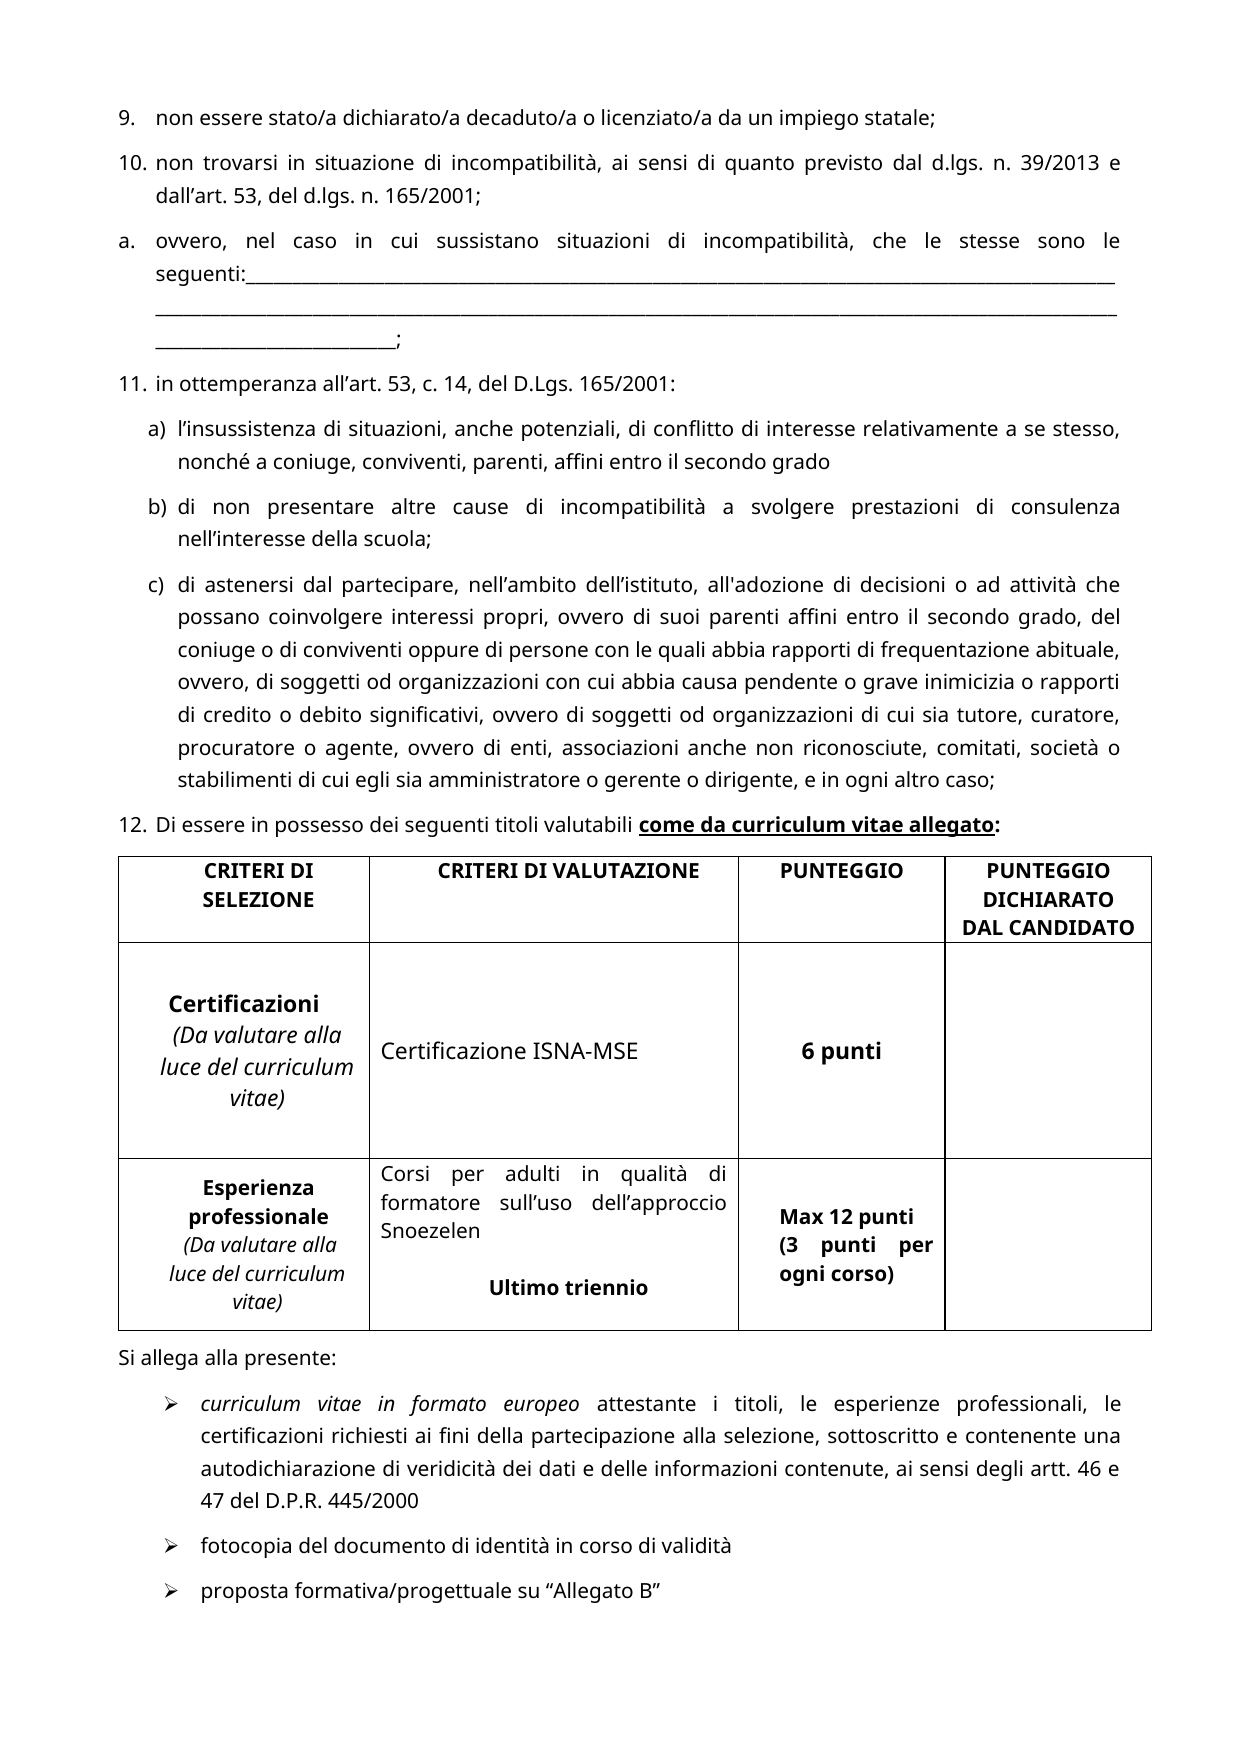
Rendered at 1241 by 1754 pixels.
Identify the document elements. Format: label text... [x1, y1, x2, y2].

table_cell Certificazioni (Da valutare alla luce del curriculum vitae) [119, 943, 369, 1158]
table_header CRITERI DI SELEZIONE [119, 857, 369, 942]
list non essere stato/a dichiarato/a decaduto/a o licenziato/a da un impiego statale; [118, 103, 1122, 132]
list di non presentare altre cause di incompatibilità a svolgere prestazioni di consulenza nell’interesse della scuola; [148, 492, 1122, 553]
list curriculum vitae in formato europeo attestante i titoli, le esperienze professionali, le certificazioni richiesti ai fini della partecipazione alla selezione, sottoscritto e contenente una autodichiarazione di veridicità dei dati e delle informazioni contenute, ai sensi degli artt. 46 e 47 del D.P.R. 445/2000 [163, 1389, 1122, 1515]
table_cell Max 12 punti (3 punti per ogni corso) [739, 1159, 944, 1330]
table_header PUNTEGGIO DICHIARATO DAL CANDIDATO [946, 857, 1151, 942]
table_header PUNTEGGIO [739, 857, 944, 942]
list fotocopia del documento di identità in corso di validità [163, 1532, 1122, 1560]
list non trovarsi in situazione di incompatibilità, ai sensi di quanto previsto dal d.lgs. n. 39/2013 e dall’art. 53, del d.lgs. n. 165/2001; [118, 148, 1122, 209]
list in ottemperanza all’art. 53, c. 14, del D.Lgs. 165/2001: [118, 369, 1122, 398]
table_cell [946, 1159, 1151, 1330]
list Di essere in possesso dei seguenti titoli valutabili come da curriculum vitae allegato: [118, 810, 1122, 839]
text Si allega alla presente: [118, 1343, 1122, 1372]
table_cell 6 punti [739, 943, 944, 1158]
table_cell Esperienza professionale (Da valutare alla luce del curriculum vitae) [119, 1159, 369, 1330]
list l’insussistenza di situazioni, anche potenziali, di conflitto di interesse relativamente a se stesso, nonché a coniuge, conviventi, parenti, affini entro il secondo grado [148, 414, 1122, 475]
table_cell [946, 943, 1151, 1158]
list proposta formativa/progettuale su “Allegato B” [163, 1577, 1122, 1605]
table_cell Certificazione ISNA-MSE [370, 943, 738, 1158]
table_cell Corsi per adulti in qualità di formatore sull’uso dell’approccio Snoezelen Ultimo triennio [370, 1159, 738, 1330]
table_header CRITERI DI VALUTAZIONE [370, 857, 738, 942]
list di astenersi dal partecipare, nell’ambito dell’istituto, all'adozione di decisioni o ad attività che possano coinvolgere interessi propri, ovvero di suoi parenti affini entro il secondo grado, del coniuge o di conviventi oppure di persone con le quali abbia rapporti di frequentazione abituale, ovvero, di soggetti od organizzazioni con cui abbia causa pendente o grave inimicizia o rapporti di credito o debito significativi, ovvero di soggetti od organizzazioni di cui sia tutore, curatore, procuratore o agente, ovvero di enti, associazioni anche non riconosciute, comitati, società o stabilimenti di cui egli sia amministratore o gerente o dirigente, e in ogni altro caso; [148, 570, 1122, 794]
list ovvero, nel caso in cui sussistano situazioni di incompatibilità, che le stesse sono le seguenti:________________________________________________________________________________________________________________________________________________________________________________________________________________________________; [118, 226, 1122, 352]
